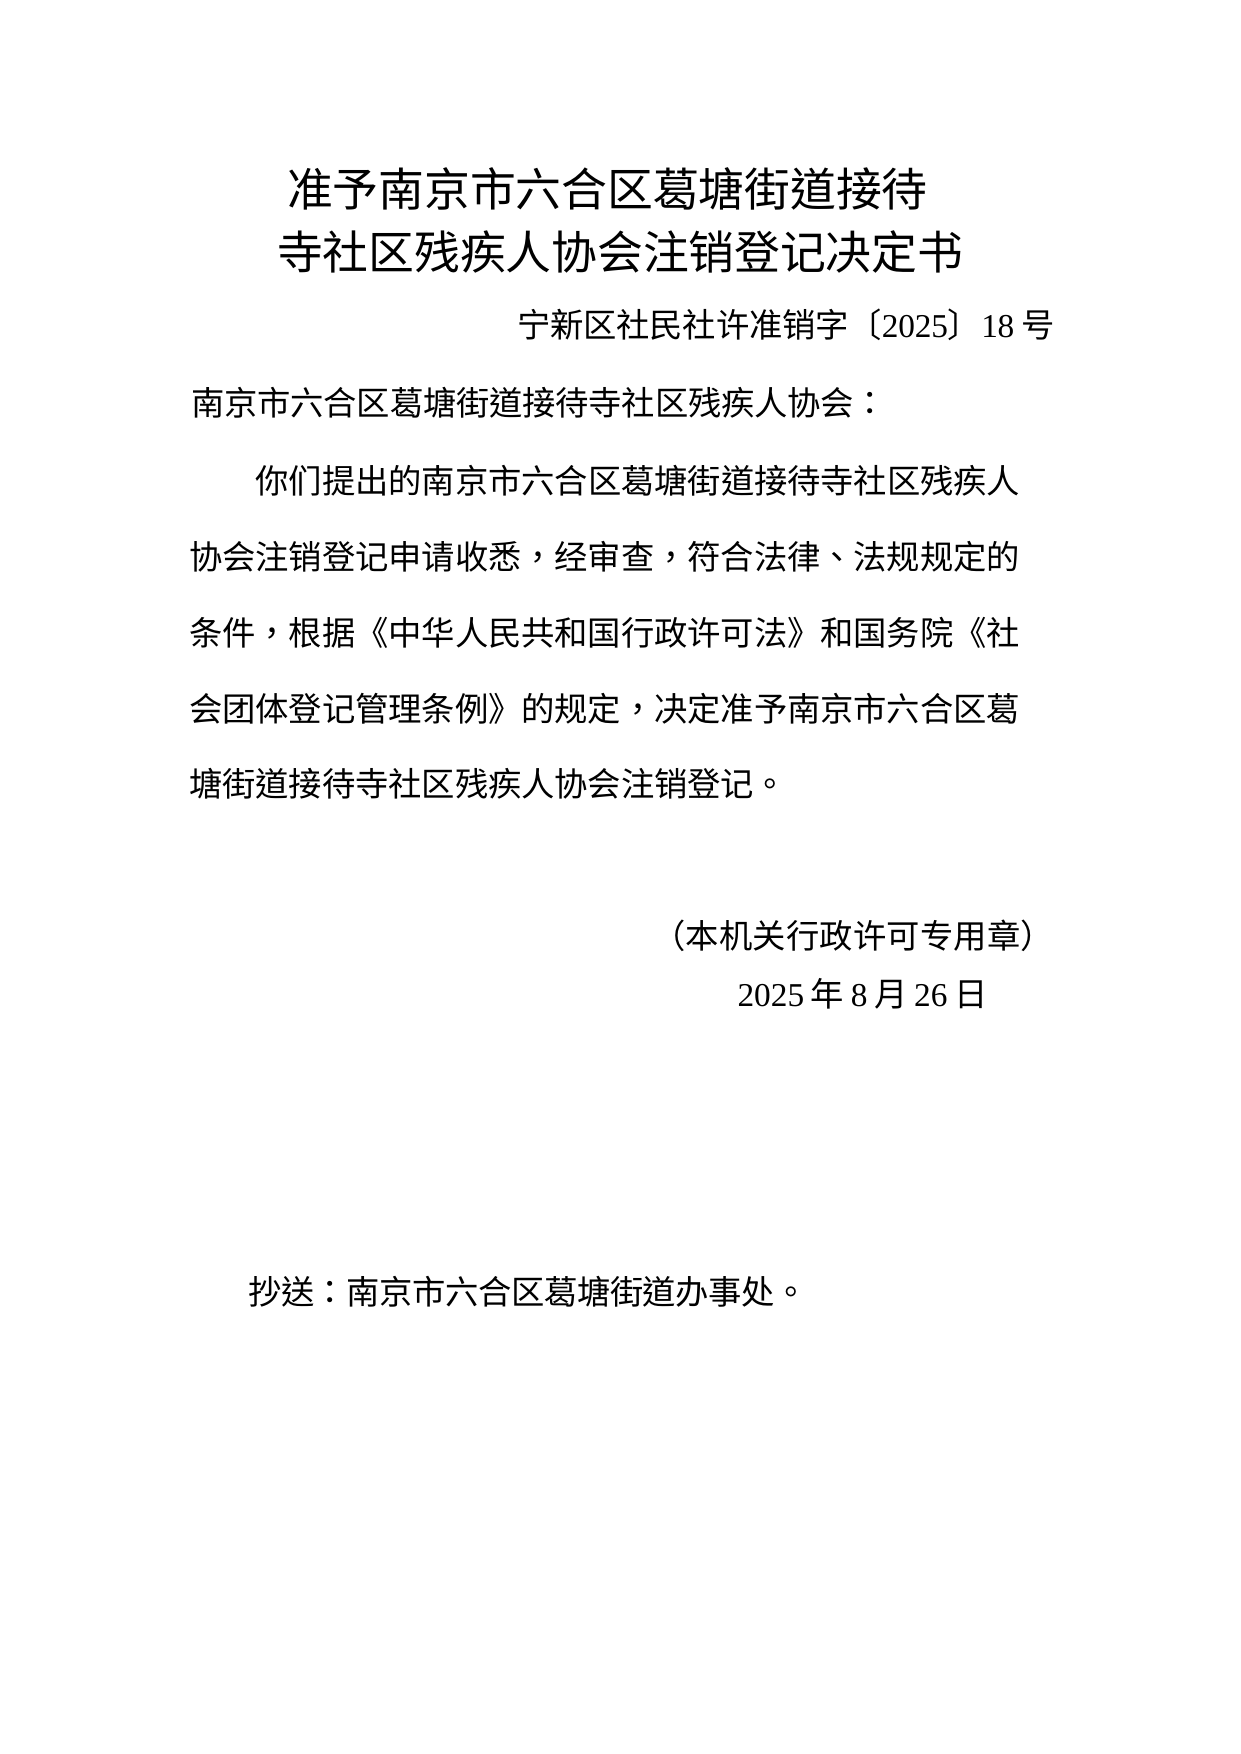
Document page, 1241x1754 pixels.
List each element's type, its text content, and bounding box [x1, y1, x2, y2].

text （本机关行政许可专用章） [186, 914, 1054, 957]
text 宁新区社民社许准销字〔2025〕18号 [186, 302, 1054, 346]
text 2025年8月26日 [737, 971, 1054, 1015]
text 你们提出的南京市六合区葛塘街道接待寺社区残疾人协会注销登记申请收悉，经审查，符合法律、法规规定的条件，根据《中华人民共和国行政许可法》和国务院《社会团体登记管理条例》的规定，决定准予南京市六合区葛塘街道接待寺社区残疾人协会注销登记。 [189, 458, 1021, 807]
text 南京市六合区葛塘街道接待寺社区残疾人协会： [191, 380, 1054, 424]
text 抄送：南京市六合区葛塘街道办事处。 [248, 1269, 1054, 1313]
text 准予南京市六合区葛塘街道接待寺社区残疾人协会注销登记决定书 [277, 157, 964, 283]
